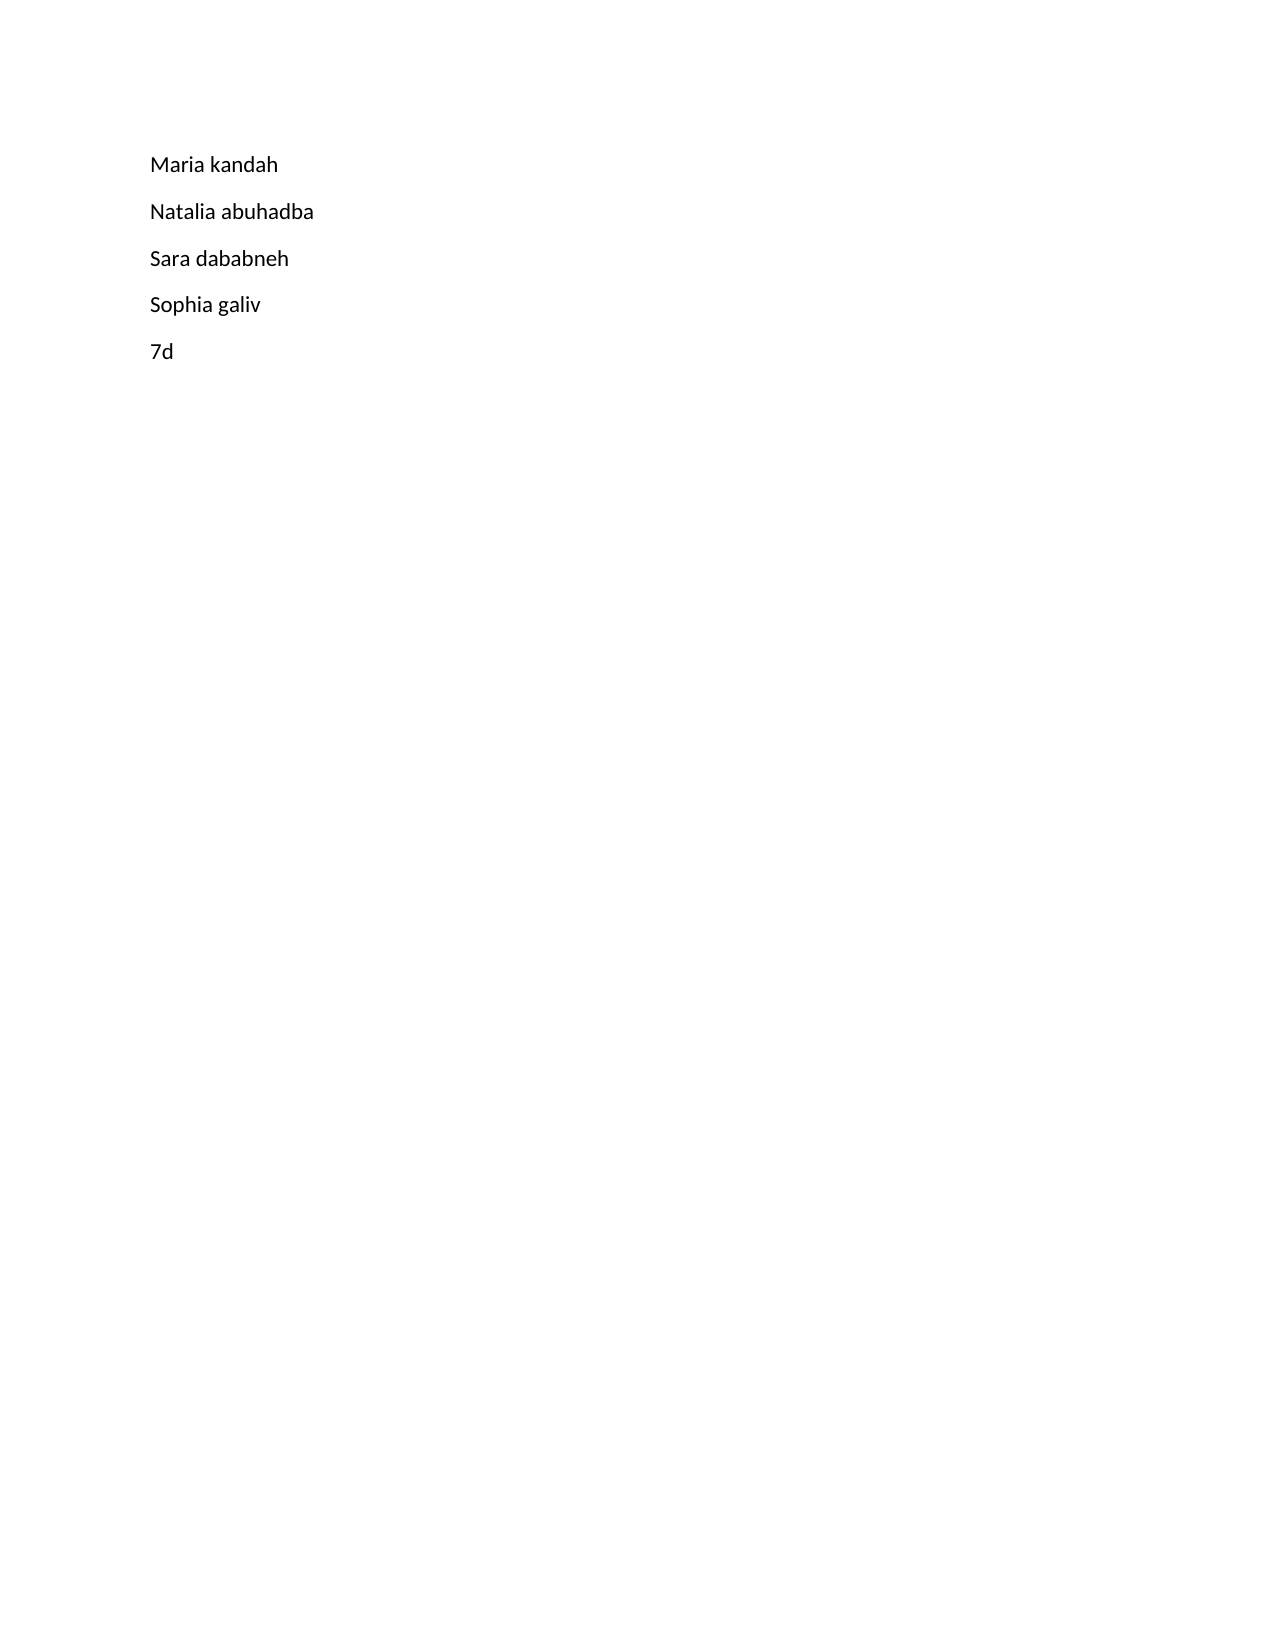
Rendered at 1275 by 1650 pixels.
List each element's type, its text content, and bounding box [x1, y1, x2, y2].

text 7d [150, 337, 1125, 366]
text Sophia galiv [150, 291, 1125, 319]
text Maria kandah [150, 150, 1125, 178]
text Natalia abuhadba [150, 197, 1125, 225]
text Sara dababneh [150, 244, 1125, 272]
